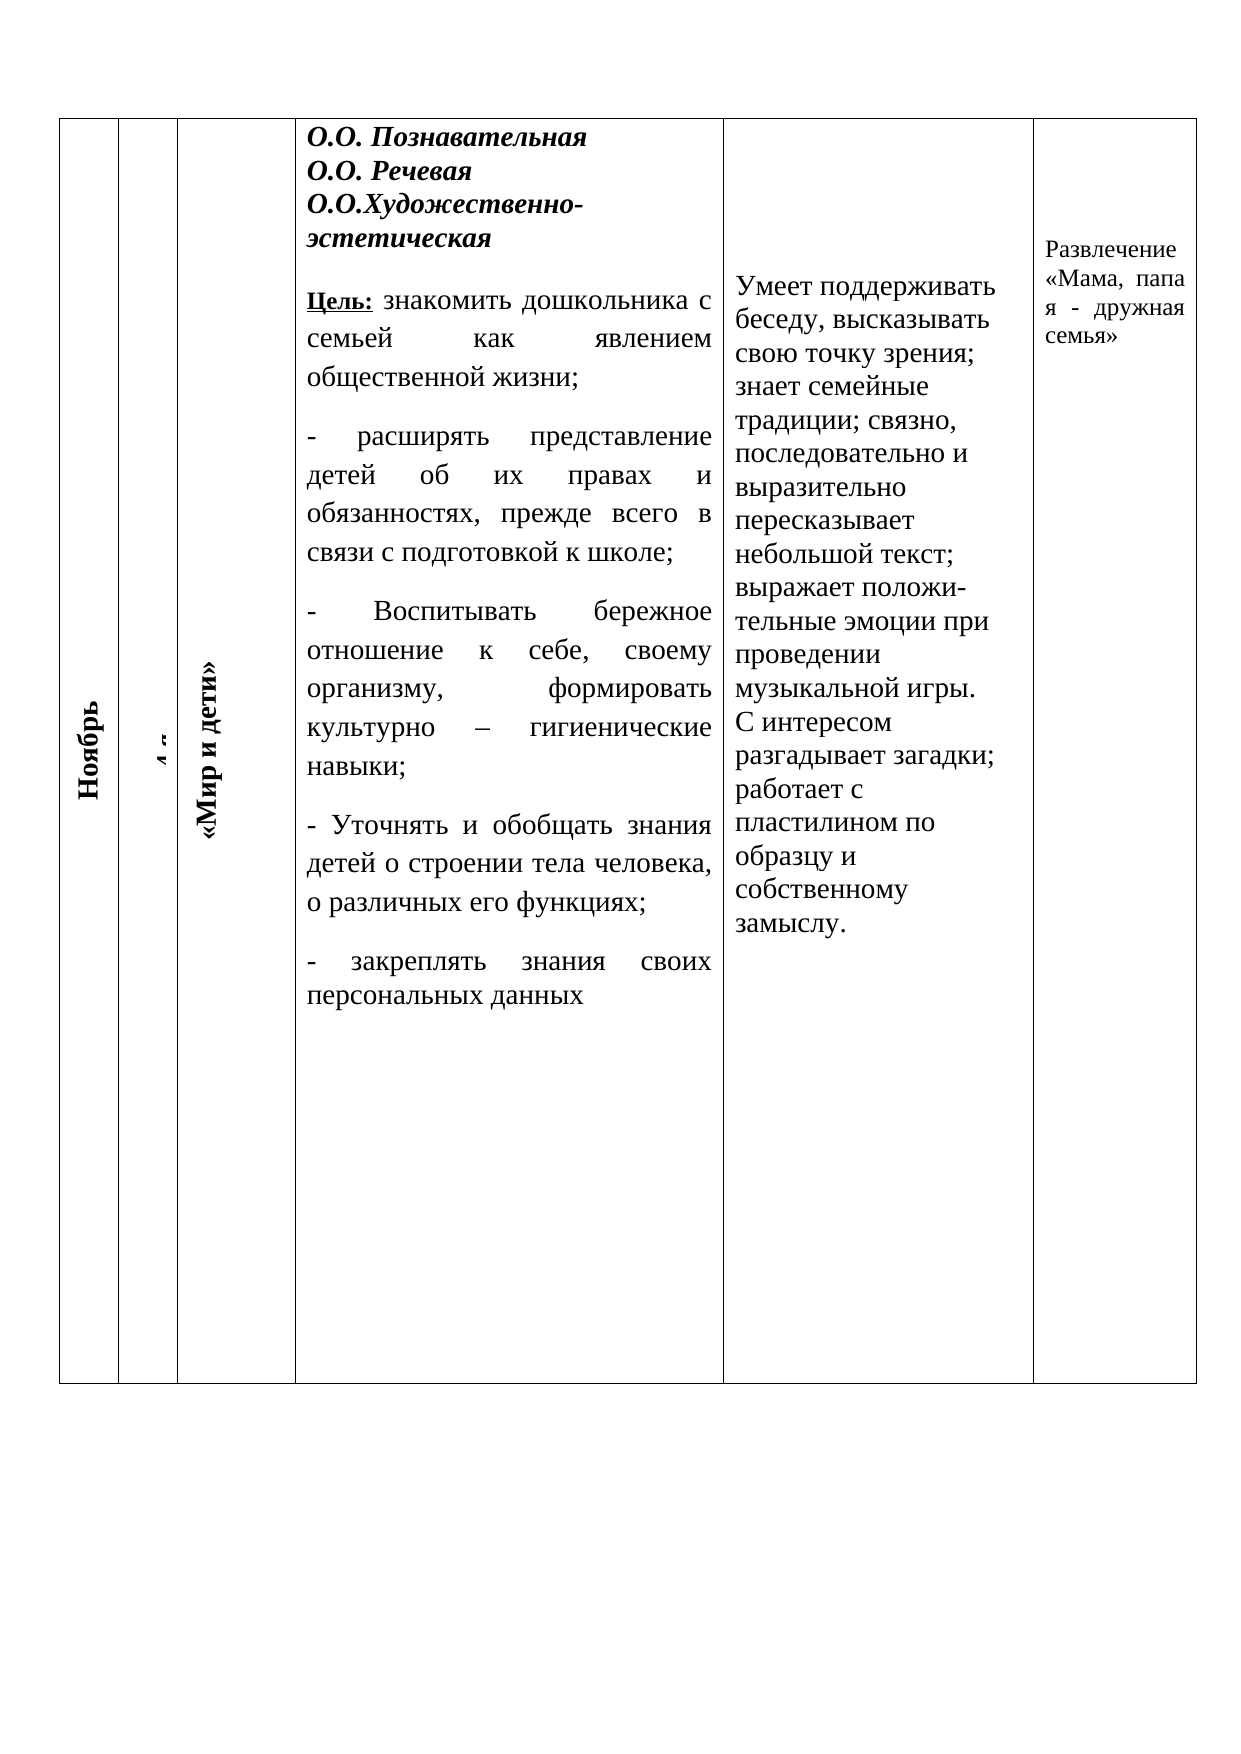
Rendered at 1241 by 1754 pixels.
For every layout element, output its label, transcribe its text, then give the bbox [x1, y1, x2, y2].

table_cell Ноябрь [60, 119, 118, 1383]
table_cell Развлечение «Мама, папа я - дружная семья» [1034, 119, 1196, 1383]
table_cell 4-я [119, 119, 177, 1383]
table_cell «Мир и дети» [178, 119, 295, 1383]
table_cell Умеет поддерживать беседу, высказывать свою точку зрения; знает семейные традиции; связно, последовательно и выразительно пересказывает небольшой текст; выражает положи- тельные эмоции при проведении музыкальной игры. С интересом разгадывает загадки; работает с пластилином по образцу и собственному замыслу. [724, 119, 1033, 1383]
table_cell О.О. Познавательная О.О. Речевая О.О.Художественно-эстетическая Цель: знакомить дошкольника с семьей как явлением общественной жизни; - расширять представление детей об их правах и обязанностях, прежде всего в связи с подготовкой к школе; - Воспитывать бережное отношение к себе, своему организму, формировать культурно – гигиенические навыки; - Уточнять и обобщать знания детей о строении тела человека, о различных его функциях; - закреплять знания своих персональных данных [296, 119, 723, 1383]
